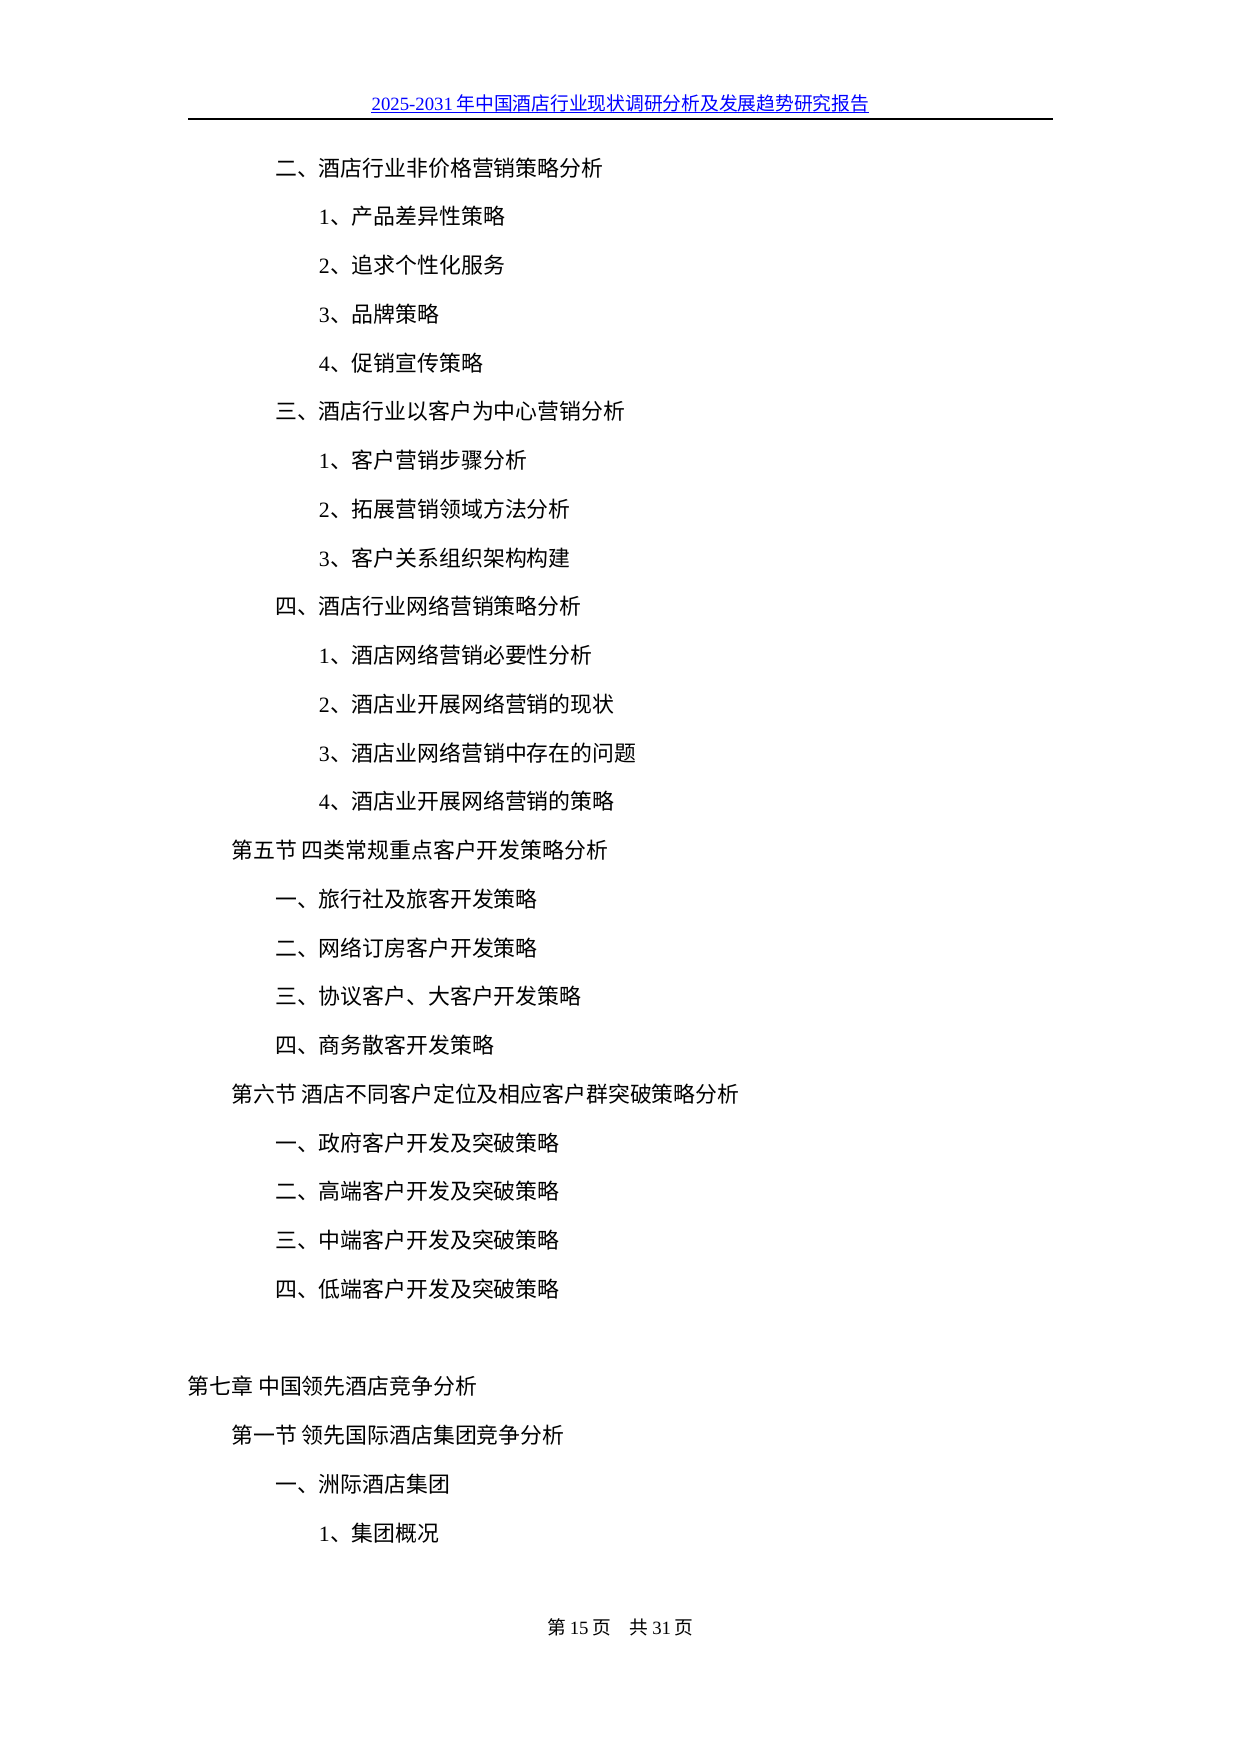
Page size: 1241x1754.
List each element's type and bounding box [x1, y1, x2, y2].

text [187, 150, 1053, 1548]
